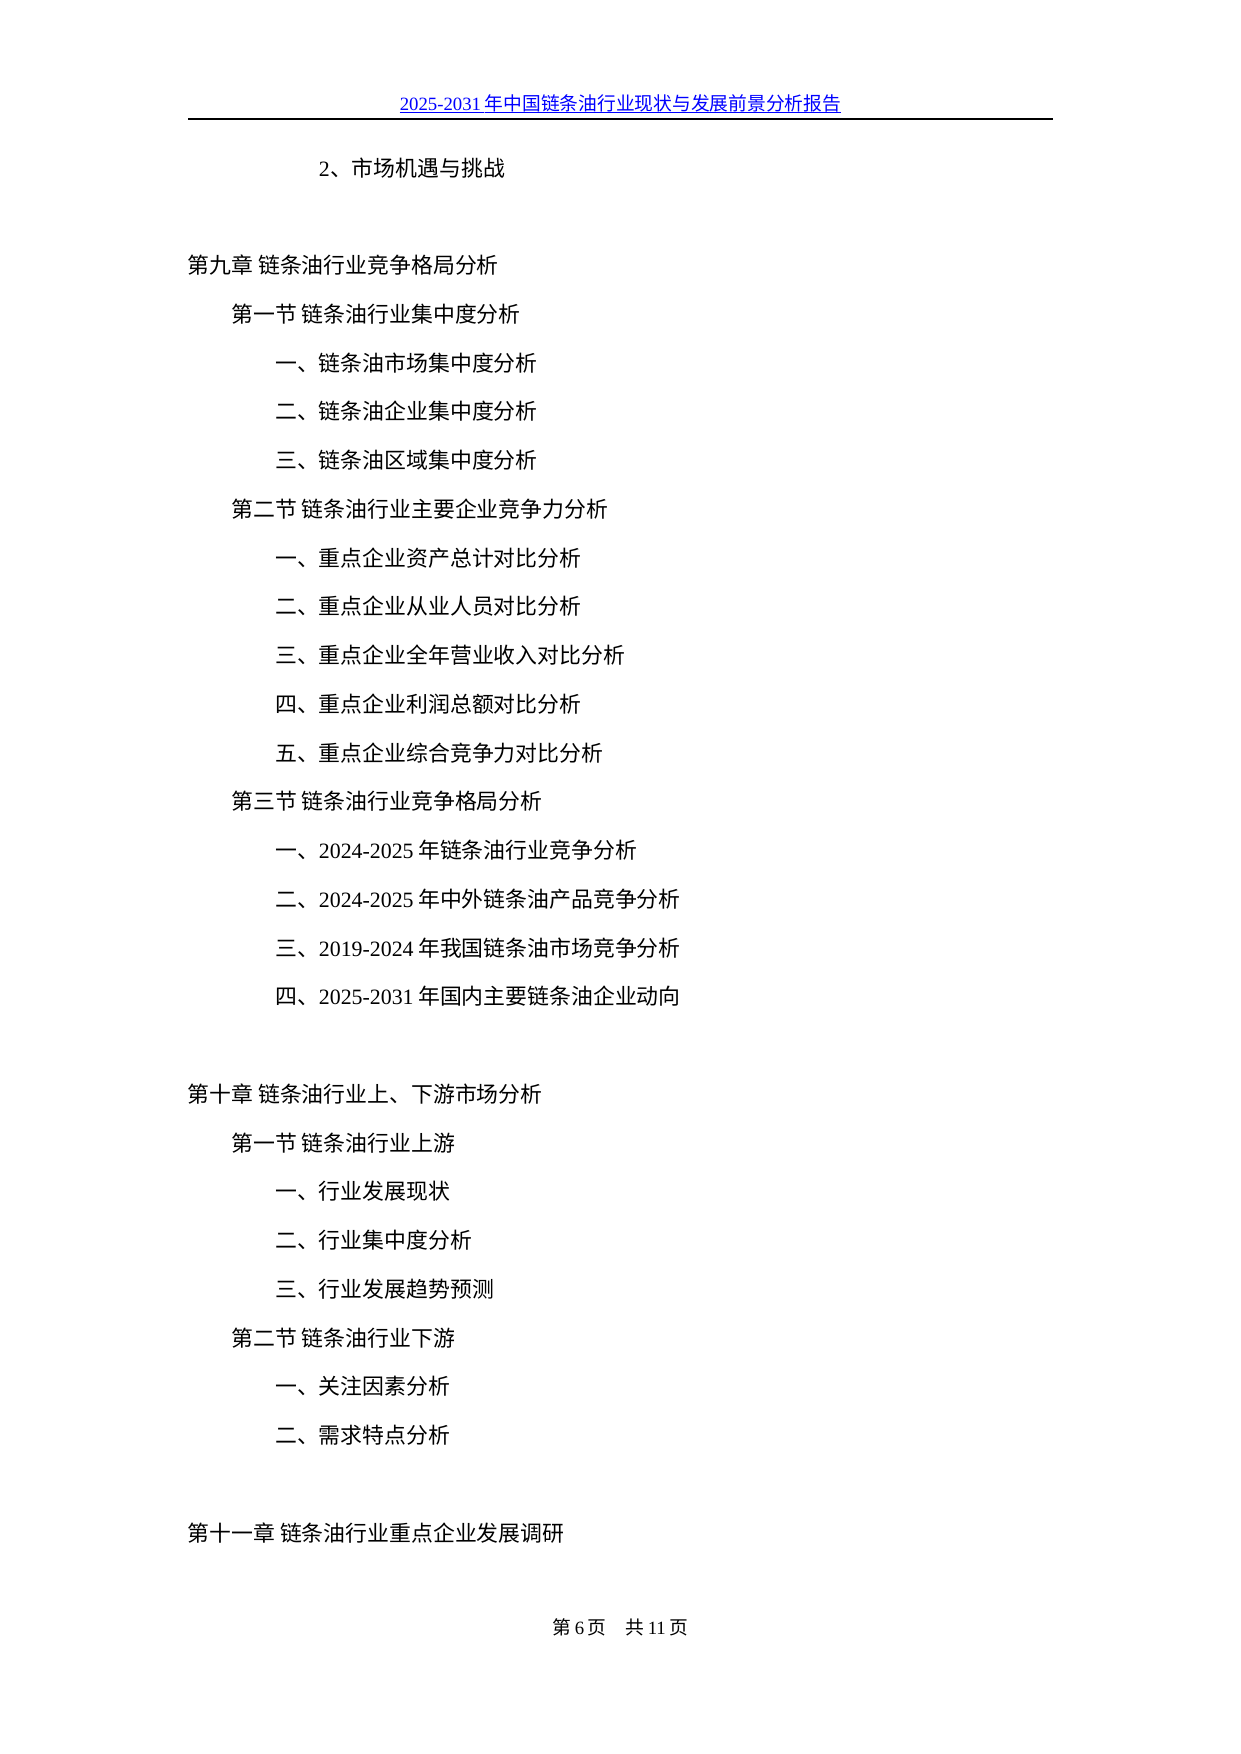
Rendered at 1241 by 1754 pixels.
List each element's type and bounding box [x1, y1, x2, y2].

text [187, 150, 1053, 1548]
